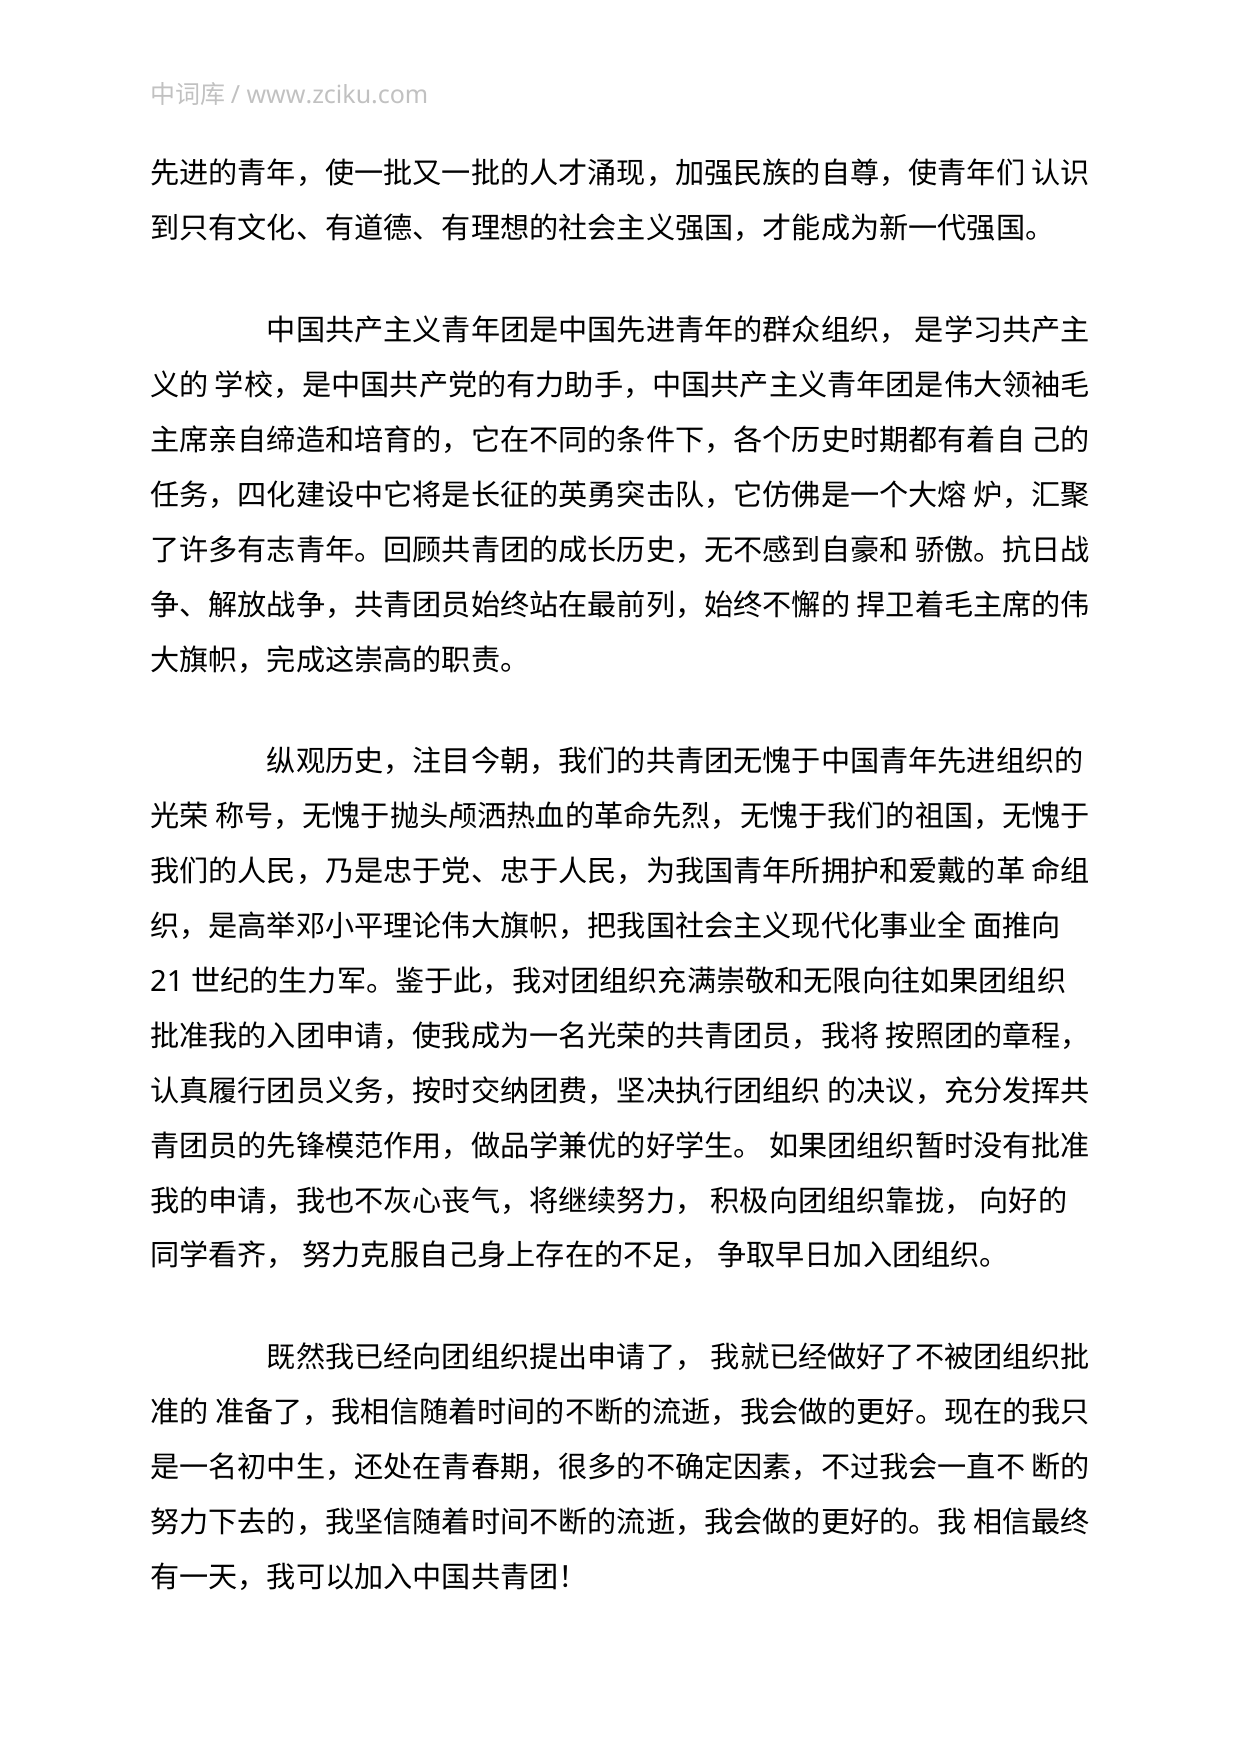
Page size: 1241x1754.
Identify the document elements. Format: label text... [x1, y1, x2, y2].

text 纵观历史，注目今朝，我们的共青团无愧于中国青年先进组织的光荣 称号，无愧于抛头颅洒热血的革命先烈，无愧于我们的祖国，无愧于我们的人民，乃是忠于党、忠于人民，为我国青年所拥护和爱戴的革 命组织，是高举邓小平理论伟大旗帜，把我国社会主义现代化事业全 面推向 21 世纪的生力军。鉴于此，我对团组织充满崇敬和无限向往如果团组织批准我的入团申请，使我成为一名光荣的共青团员，我将 按照团的章程，认真履行团员义务，按时交纳团费，坚决执行团组织 的决议，充分发挥共青团员的先锋模范作用，做品学兼优的好学生。 如果团组织暂时没有批准我的申请，我也不灰心丧气，将继续努力， 积极向团组织靠拢， 向好的同学看齐， 努力克服自己身上存在的不足， 争取早日加入团组织。 [150, 738, 1090, 1274]
text 既然我已经向团组织提出申请了， 我就已经做好了不被团组织批准的 准备了，我相信随着时间的不断的流逝，我会做的更好。现在的我只 是一名初中生，还处在青春期，很多的不确定因素，不过我会一直不 断的努力下去的，我坚信随着时间不断的流逝，我会做的更好的。我 相信最终有一天，我可以加入中国共青团！ [150, 1334, 1090, 1596]
text 中国共产主义青年团是中国先进青年的群众组织， 是学习共产主义的 学校，是中国共产党的有力助手，中国共产主义青年团是伟大领袖毛 主席亲自缔造和培育的，它在不同的条件下，各个历史时期都有着自 己的任务，四化建设中它将是长征的英勇突击队，它仿佛是一个大熔 炉，汇聚了许多有志青年。回顾共青团的成长历史，无不感到自豪和 骄傲。抗日战争、解放战争，共青团员始终站在最前列，始终不懈的 捍卫着毛主席的伟大旗帜，完成这崇高的职责。 [150, 307, 1090, 678]
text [150, 150, 1090, 247]
